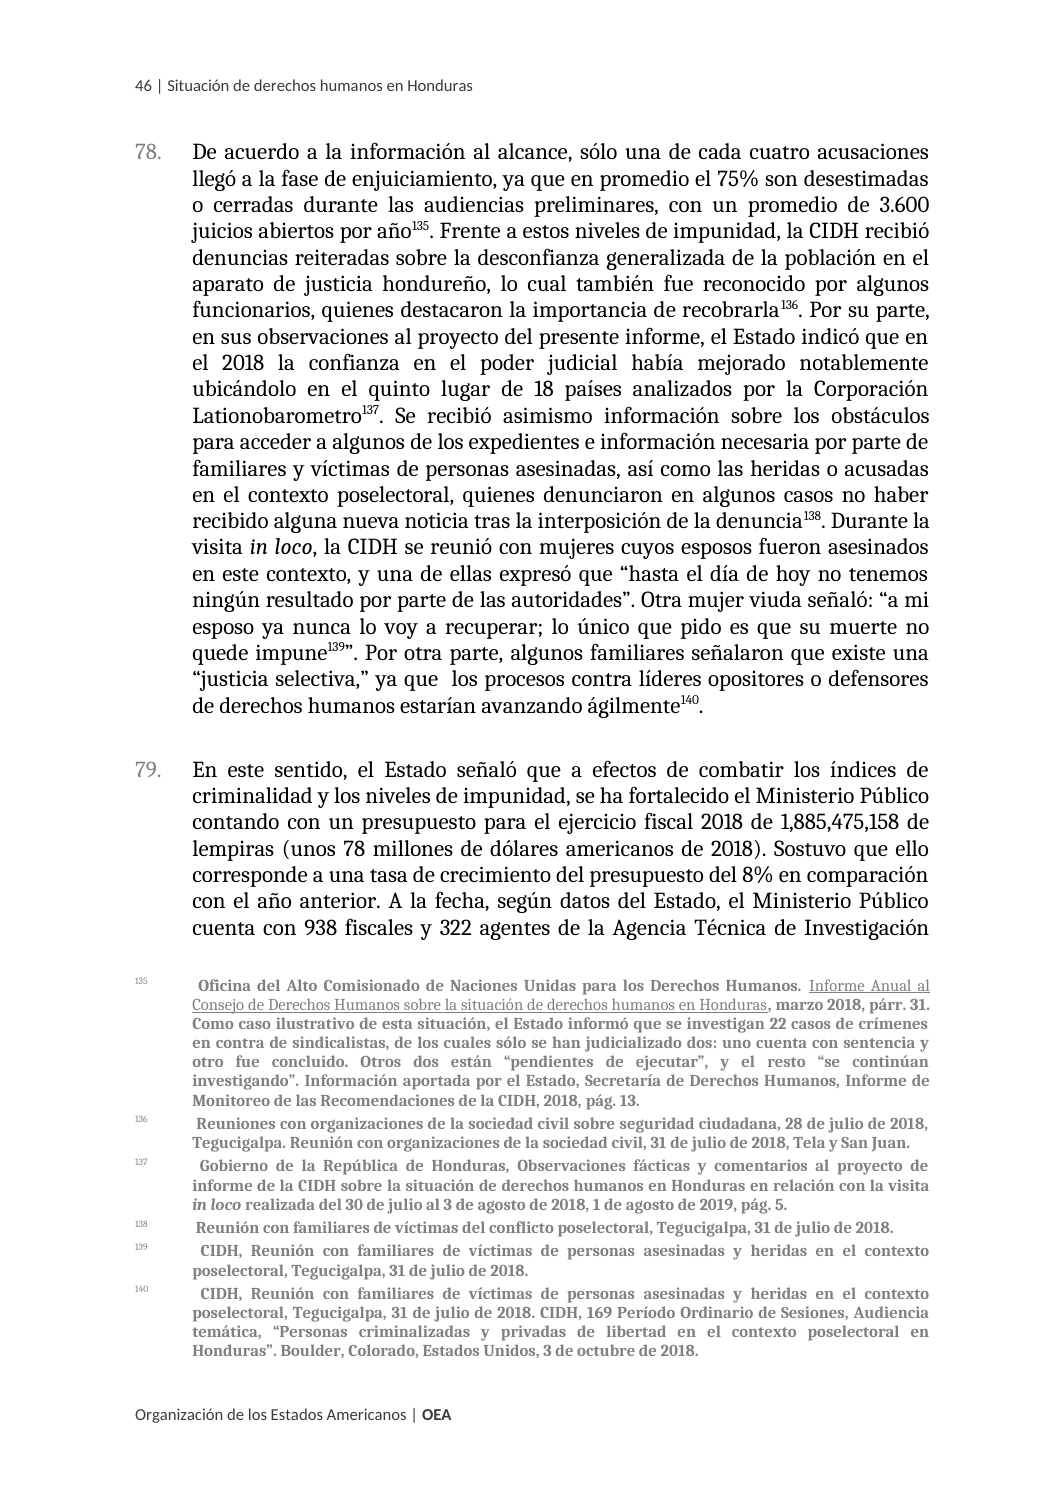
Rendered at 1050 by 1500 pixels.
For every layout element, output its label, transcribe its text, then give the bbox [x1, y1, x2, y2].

text En este sentido, el Estado señaló que a efectos de combatir los índices de criminalidad y los niveles de impunidad, se ha fortalecido el Ministerio Público contando con un presupuesto para el ejercicio fiscal 2018 de 1,885,475,158 de lempiras (unos 78 millones de dólares americanos de 2018). Sostuvo que ello corresponde a una tasa de crecimiento del presupuesto del 8% en comparación con el año anterior. A la fecha, según datos del Estado, el Ministerio Público cuenta con 938 fiscales y 322 agentes de la Agencia Técnica de Investigación Criminal (ATIC). El Estado informó a la CIDH que para 2019, el presupuesto aumentó un 12% respecto de 2018. [135, 756, 930, 941]
text De acuerdo a la información al alcance, sólo una de cada cuatro acusaciones llegó a la fase de enjuiciamiento, ya que en promedio el 75% son desestimadas o cerradas durante las audiencias preliminares, con un promedio de 3.600 juicios abiertos por año. Frente a estos niveles de impunidad, la CIDH recibió denuncias reiteradas sobre la desconfianza generalizada de la población en el aparato de justicia hondureño, lo cual también fue reconocido por algunos funcionarios, quienes destacaron la importancia de recobrarla. Por su parte, en sus observaciones al proyecto del presente informe, el Estado indicó que en el 2018 la confianza en el poder judicial había mejorado notablemente ubicándolo en el quinto lugar de 18 países analizados por la Corporación Lationobarometro. Se recibió asimismo información sobre los obstáculos para acceder a algunos de los expedientes e información necesaria por parte de familiares y víctimas de personas asesinadas, así como las heridas o acusadas en el contexto poselectoral, quienes denunciaron en algunos casos no haber recibido alguna nueva noticia tras la interposición de la denuncia. Durante la visita in loco, la CIDH se reunió con mujeres cuyos esposos fueron asesinados en este contexto, y una de ellas expresó que “hasta el día de hoy no tenemos ningún resultado por parte de las autoridades”. Otra mujer viuda señaló: “a mi esposo ya nunca lo voy a recuperar; lo único que pido es que su muerte no quede impune”. Por otra parte, algunos familiares señalaron que existe una “justicia selectiva,” ya que los procesos contra líderes opositores o defensores de derechos humanos estarían avanzando ágilmente. [135, 139, 930, 719]
